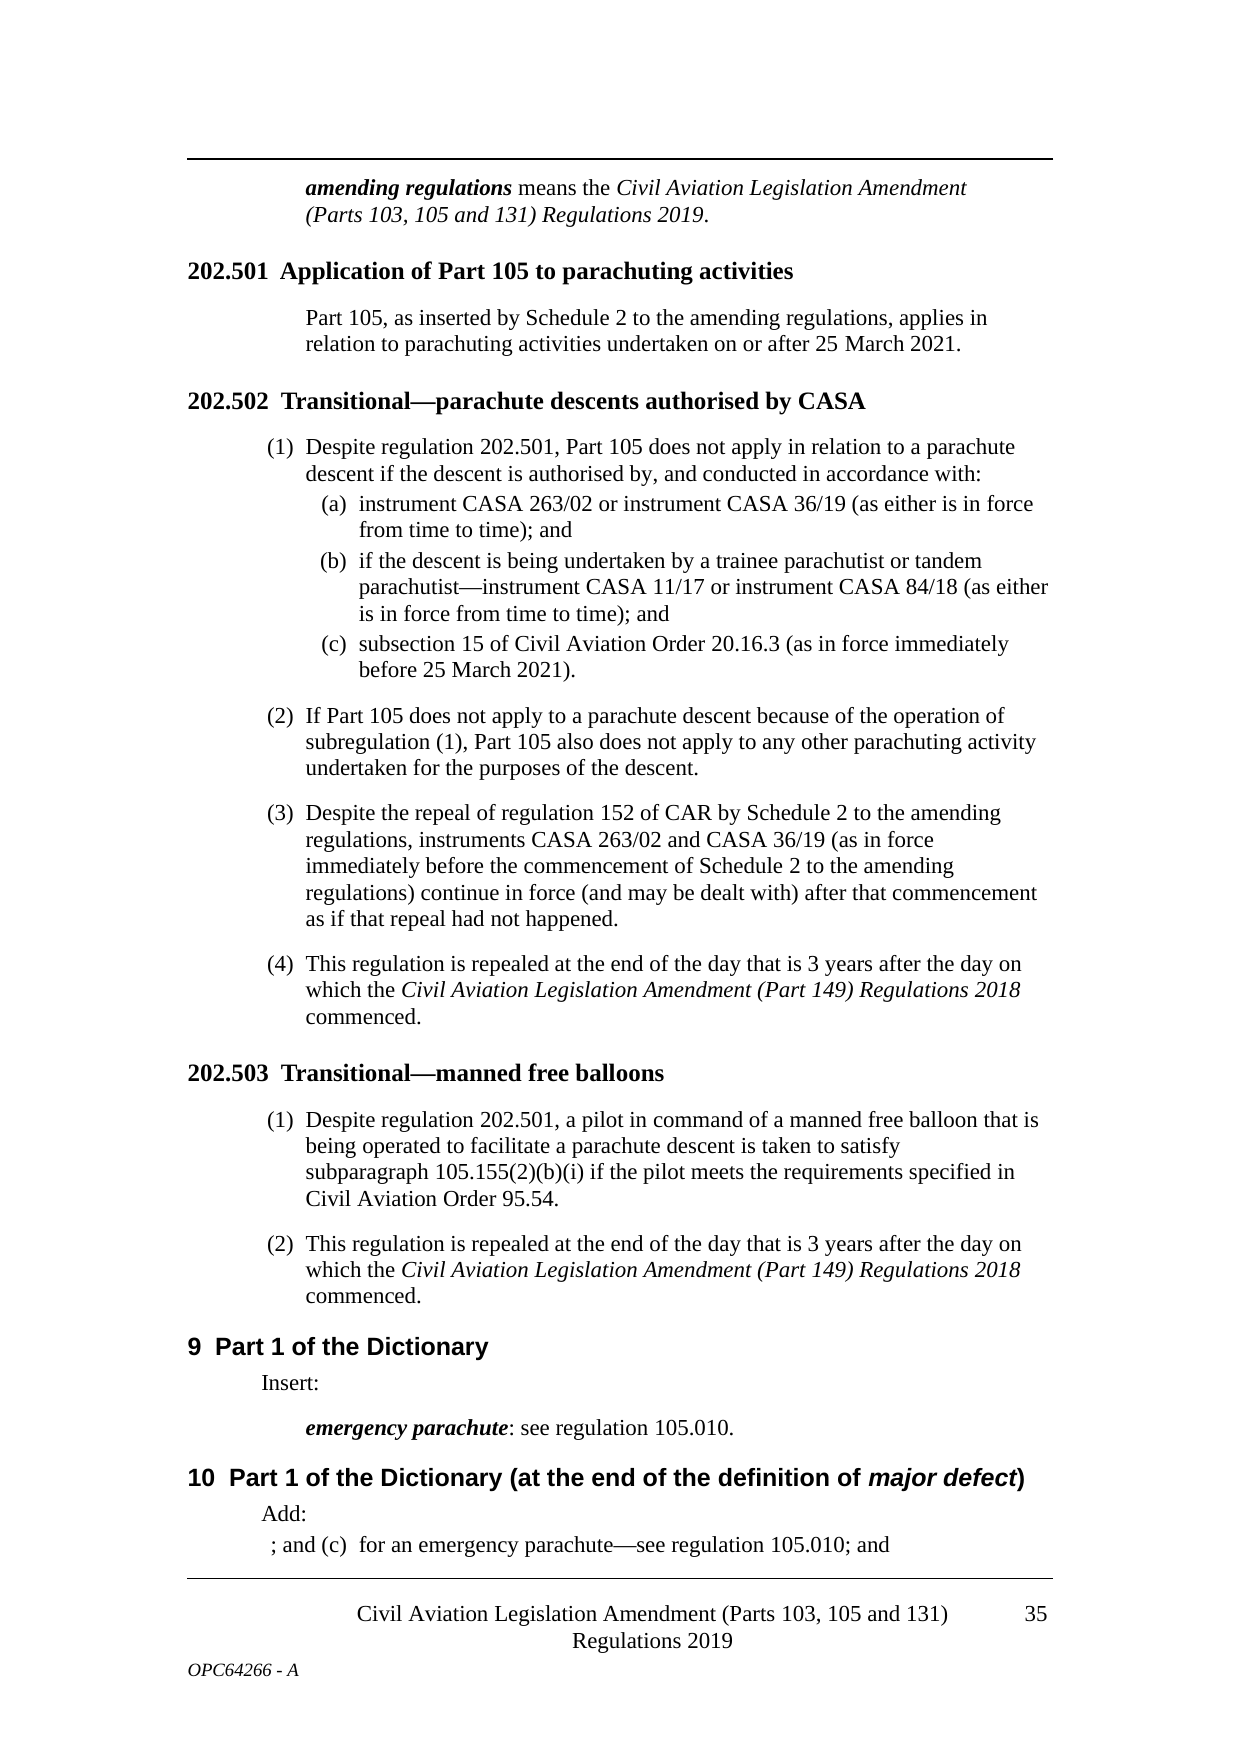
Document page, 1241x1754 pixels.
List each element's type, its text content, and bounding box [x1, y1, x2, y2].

text 202.503 Transitional—manned free balloons [187, 1058, 1053, 1087]
text amending regulations means the Civil Aviation Legislation Amendment (Parts 103, 105 and 131) Regulations 2019. [305, 174, 1053, 227]
text (3) Despite the repeal of regulation 152 of CAR by Schedule 2 to the amending regulations, instruments CASA 263/02 and CASA 36/19 (as in force immediately before the commencement of Schedule 2 to the amending regulations) continue in force (and may be dealt with) after that commencement as if that repeal had not happened. [187, 799, 1053, 931]
text 202.502 Transitional—parachute descents authorised by CASA [187, 386, 1053, 414]
text (1) Despite regulation 202.501, a pilot in command of a manned free balloon that is being operated to facilitate a parachute descent is taken to satisfy subparagraph 105.155(2)(b)(i) if the pilot meets the requirements specified in Civil Aviation Order 95.54. [187, 1106, 1053, 1211]
text (b) if the descent is being undertaken by a trainee parachutist or tandem parachutist—instrument CASA 11/17 or instrument CASA 84/18 (as either is in force from time to time); and [187, 547, 1053, 626]
text emergency parachute: see regulation 105.010. [305, 1414, 1053, 1440]
text (2) This regulation is repealed at the end of the day that is 3 years after the day on which the Civil Aviation Legislation Amendment (Part 149) Regulations 2018 commenced. [187, 1230, 1053, 1309]
text (4) This regulation is repealed at the end of the day that is 3 years after the day on which the Civil Aviation Legislation Amendment (Part 149) Regulations 2018 commenced. [187, 950, 1053, 1029]
text (a) instrument CASA 263/02 or instrument CASA 36/19 (as either is in force from time to time); and [187, 490, 1053, 543]
text Part 105, as inserted by Schedule 2 to the amending regulations, applies in relation to parachuting activities undertaken on or after 25 March 2021. [187, 304, 1053, 357]
text Add: [261, 1500, 1053, 1527]
text 10 Part 1 of the Dictionary (at the end of the definition of major defect) [187, 1463, 1053, 1492]
text Insert: [261, 1369, 1053, 1395]
text (c) subsection 15 of Civil Aviation Order 20.16.3 (as in force immediately before 25 March 2021). [187, 630, 1053, 683]
text ; and (c) for an emergency parachute—see regulation 105.010; and [187, 1531, 1053, 1557]
text 9 Part 1 of the Dictionary [187, 1332, 1053, 1361]
text (1) Despite regulation 202.501, Part 105 does not apply in relation to a parachute descent if the descent is authorised by, and conducted in accordance with: [187, 433, 1053, 486]
text 202.501 Application of Part 105 to parachuting activities [187, 256, 1053, 285]
text (2) If Part 105 does not apply to a parachute descent because of the operation of subregulation (1), Part 105 also does not apply to any other parachuting activity undertaken for the purposes of the descent. [187, 702, 1053, 781]
